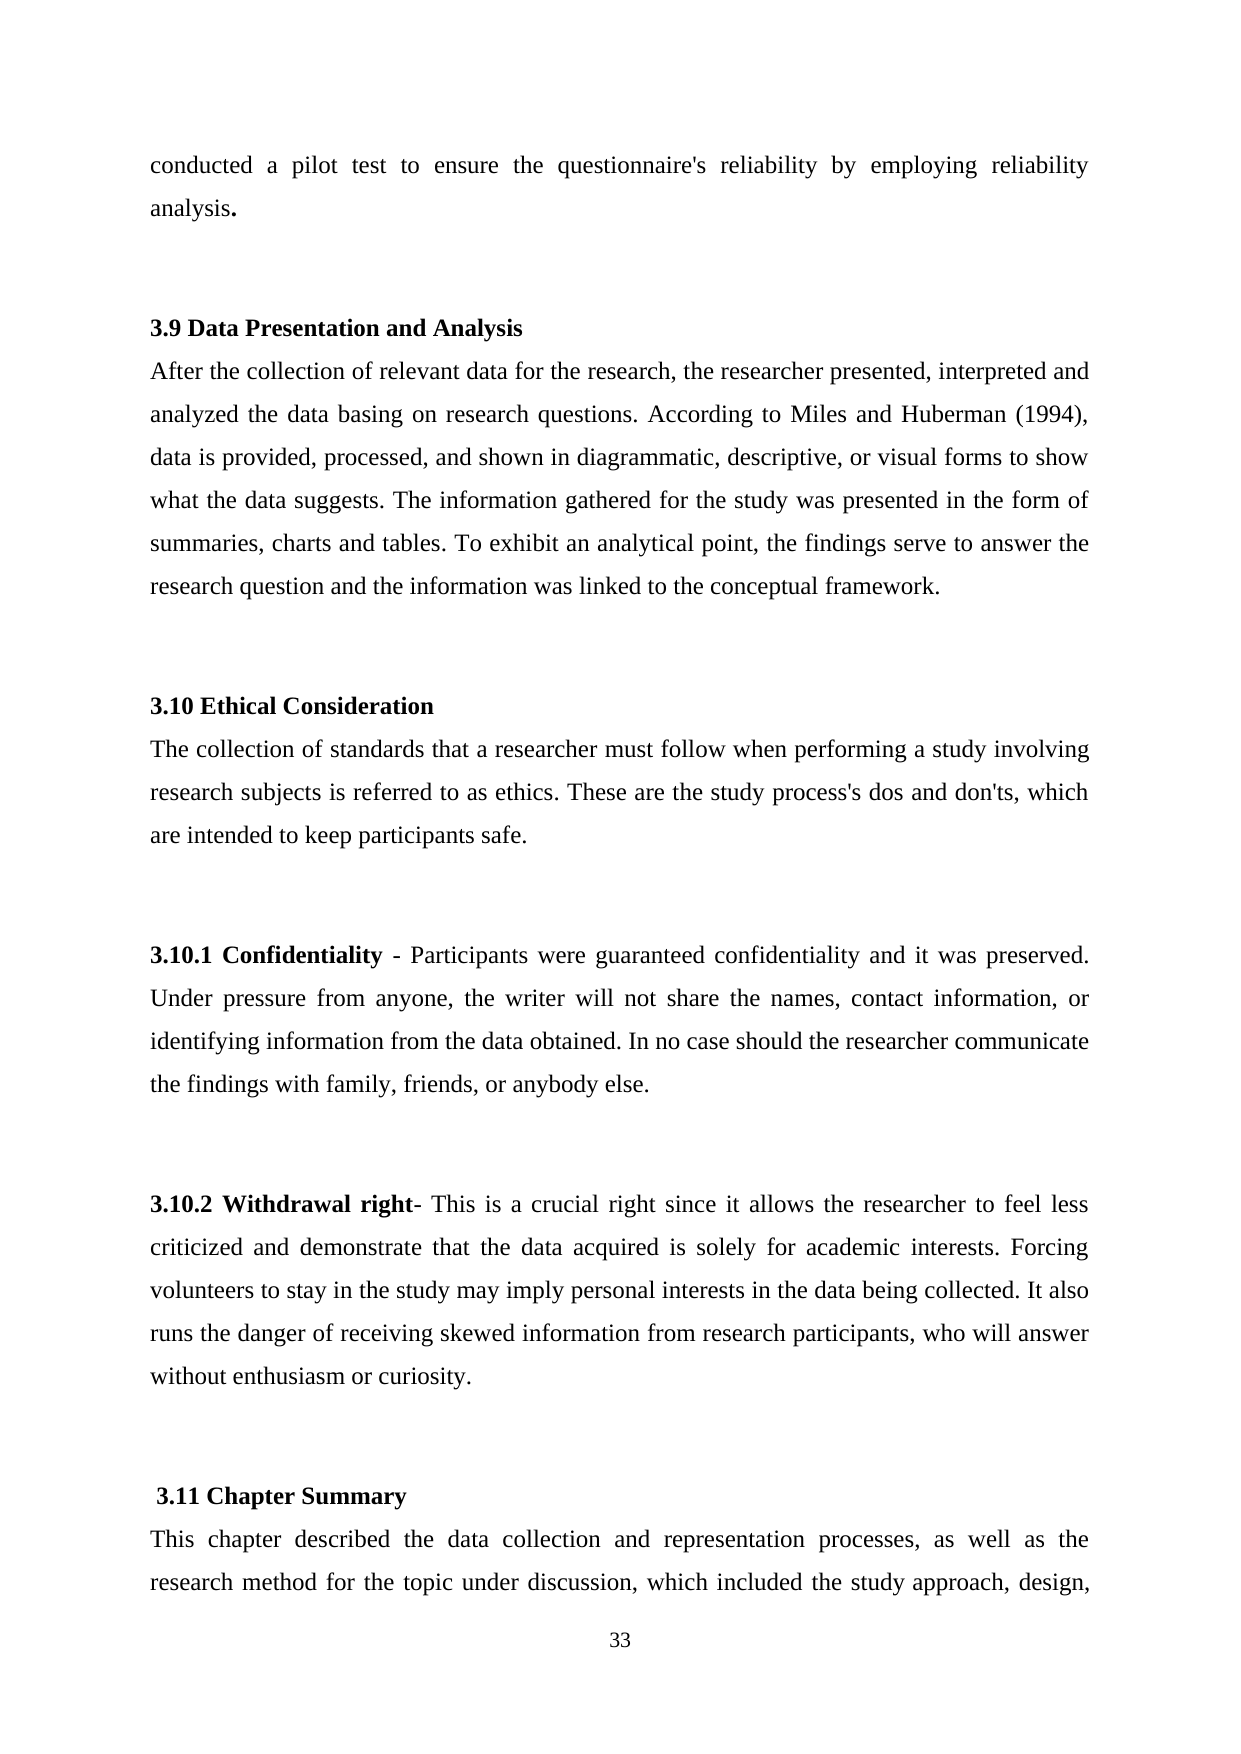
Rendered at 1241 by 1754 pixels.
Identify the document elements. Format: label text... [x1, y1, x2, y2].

subtitle 3.9 Data Presentation and Analysis [150, 313, 1090, 341]
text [150, 1524, 1090, 1596]
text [150, 150, 1090, 222]
text 3.10.2 Withdrawal right- This is a crucial right since it allows the researcher to feel less criticized and demonstrate that the data acquired is solely for academic interests. Forcing volunteers to stay in the study may imply personal interests in the data being collected. It also runs the danger of receiving skewed information from research participants, who will answer without enthusiasm or curiosity. [150, 1189, 1090, 1390]
subtitle 3.11 Chapter Summary [150, 1481, 1090, 1510]
text After the collection of relevant data for the research, the researcher presented, interpreted and analyzed the data basing on research questions. According to Miles and Huberman (1994), data is provided, processed, and shown in diagrammatic, descriptive, or visual forms to show what the data suggests. The information gathered for the study was presented in the form of summaries, charts and tables. To exhibit an analytical point, the findings serve to answer the research question and the information was linked to the conceptual framework. [150, 356, 1090, 600]
text 3.10.1 Confidentiality - Participants were guaranteed confidentiality and it was preserved. Under pressure from anyone, the writer will not share the names, contact information, or identifying information from the data obtained. In no case should the researcher communicate the findings with family, friends, or anybody else. [150, 940, 1090, 1098]
subtitle 3.10 Ethical Consideration [150, 691, 1090, 720]
text The collection of standards that a researcher must follow when performing a study involving research subjects is referred to as ethics. These are the study process's dos and don'ts, which are intended to keep participants safe. [150, 734, 1090, 849]
